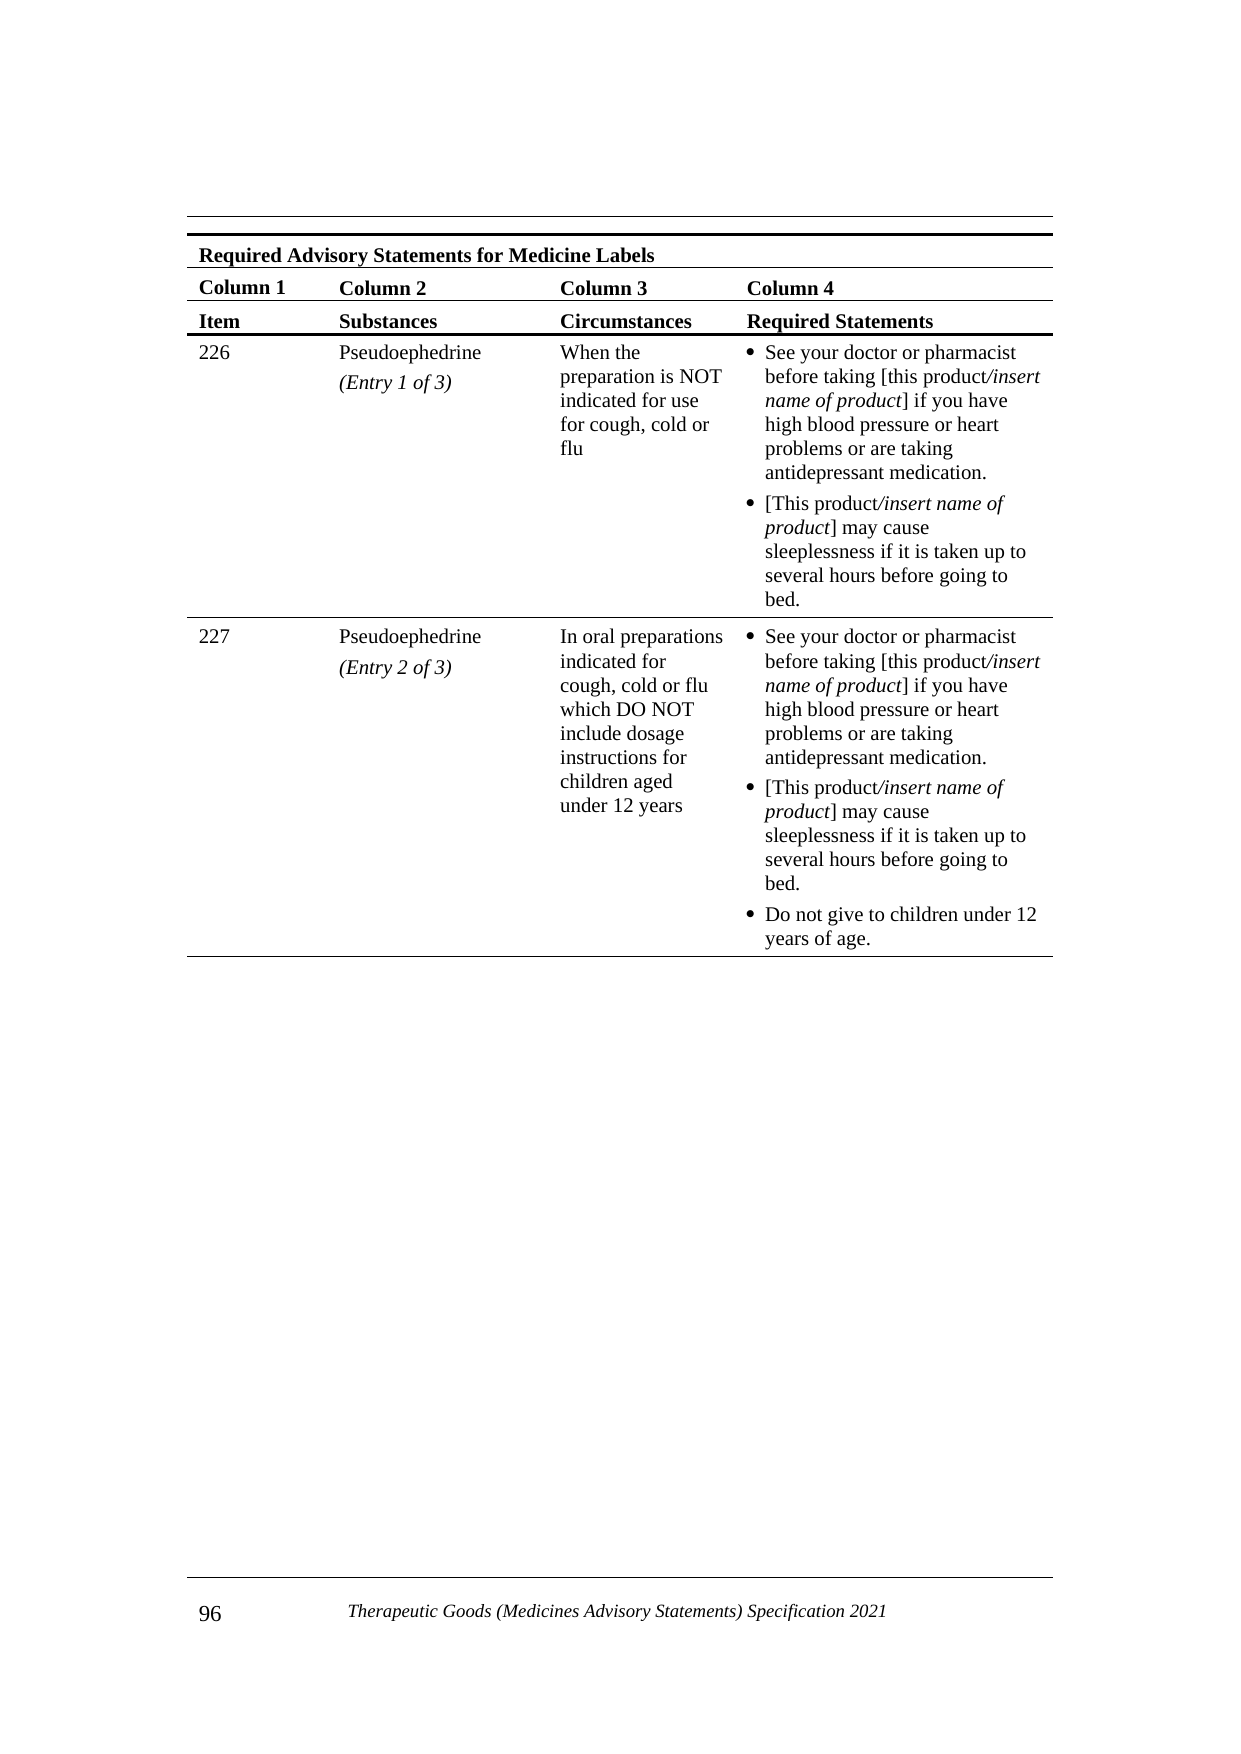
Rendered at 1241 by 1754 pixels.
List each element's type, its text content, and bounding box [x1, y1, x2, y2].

table_cell See your doctor or pharmacist before taking [this product/insert name of product] if you have high blood pressure or heart problems or are taking antidepressant medication. [This product/insert name of product] may cause sleeplessness if it is taken up to several hours before going to bed. [735, 336, 1053, 617]
table_cell Column 3 [549, 268, 735, 300]
table_cell Circumstances [549, 301, 735, 333]
table_cell Substances [328, 301, 549, 333]
table_cell Pseudoephedrine (Entry 2 of 3) [328, 618, 549, 956]
table_cell Required Statements [735, 301, 1053, 333]
table_cell Column 4 [735, 268, 1053, 300]
table_cell When the preparation is NOT indicated for use for cough, cold or flu [549, 336, 735, 617]
table_cell Pseudoephedrine (Entry 1 of 3) [328, 336, 549, 617]
table_cell Column 1 [187, 268, 328, 300]
table_cell In oral preparations indicated for cough, cold or flu which DO NOT include dosage instructions for children aged under 12 years [549, 618, 735, 956]
table_cell 227 [187, 618, 328, 956]
table_cell Item [187, 301, 328, 333]
table_cell See your doctor or pharmacist before taking [this product/insert name of product] if you have high blood pressure or heart problems or are taking antidepressant medication. [This product/insert name of product] may cause sleeplessness if it is taken up to several hours before going to bed. Do not give to children under 12 years of age. [735, 618, 1053, 956]
table_cell 226 [187, 336, 328, 617]
table_cell Column 2 [328, 268, 549, 300]
table_header Required Advisory Statements for Medicine Labels [187, 236, 1053, 267]
